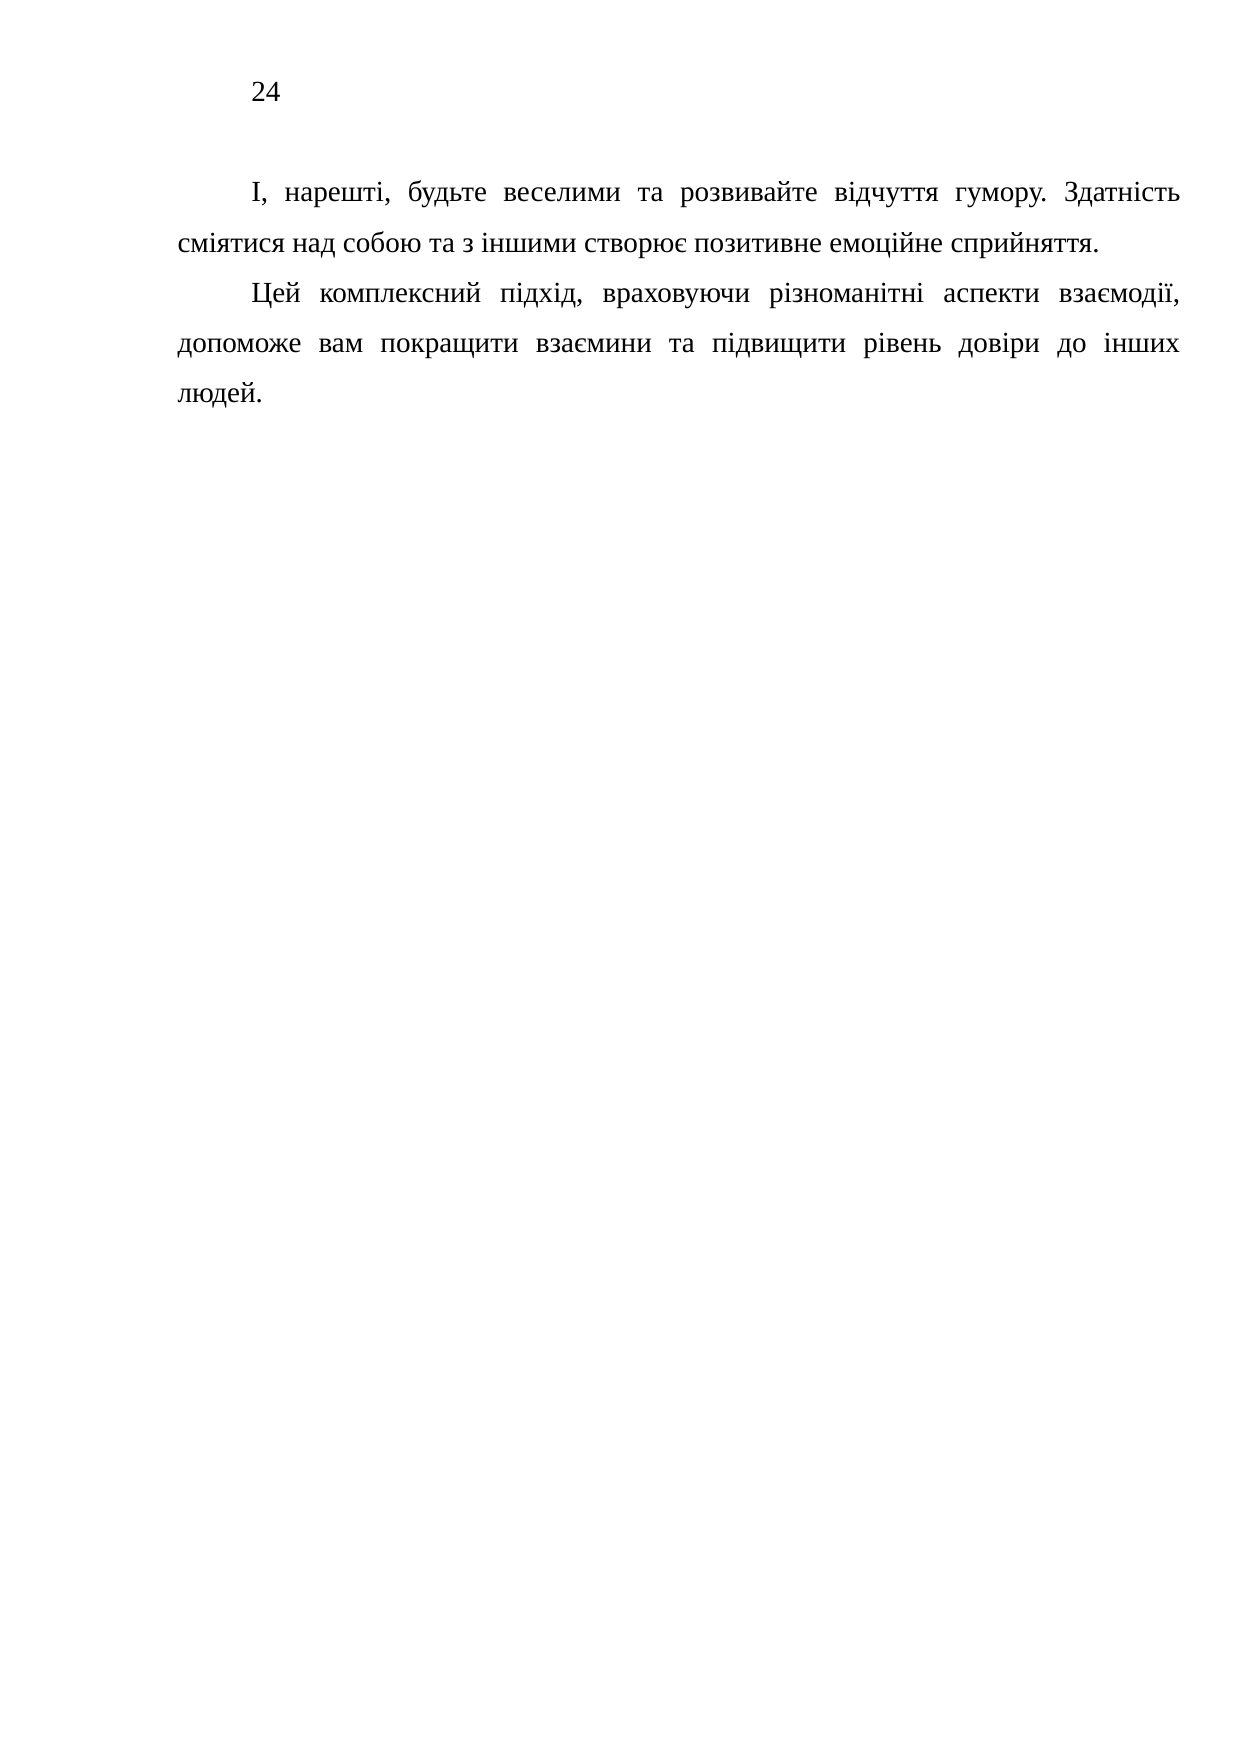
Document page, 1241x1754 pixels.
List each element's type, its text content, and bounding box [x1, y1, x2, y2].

text І, нарешті, будьте веселими та розвивайте відчуття гумору. Здатність сміятися над собою та з іншими створює позитивне емоційне сприйняття. [177, 174, 1181, 258]
text Цей комплексний підхід, враховуючи різноманітні аспекти взаємодії, допоможе вам покращити взаємини та підвищити рівень довіри до інших людей. [177, 275, 1181, 409]
